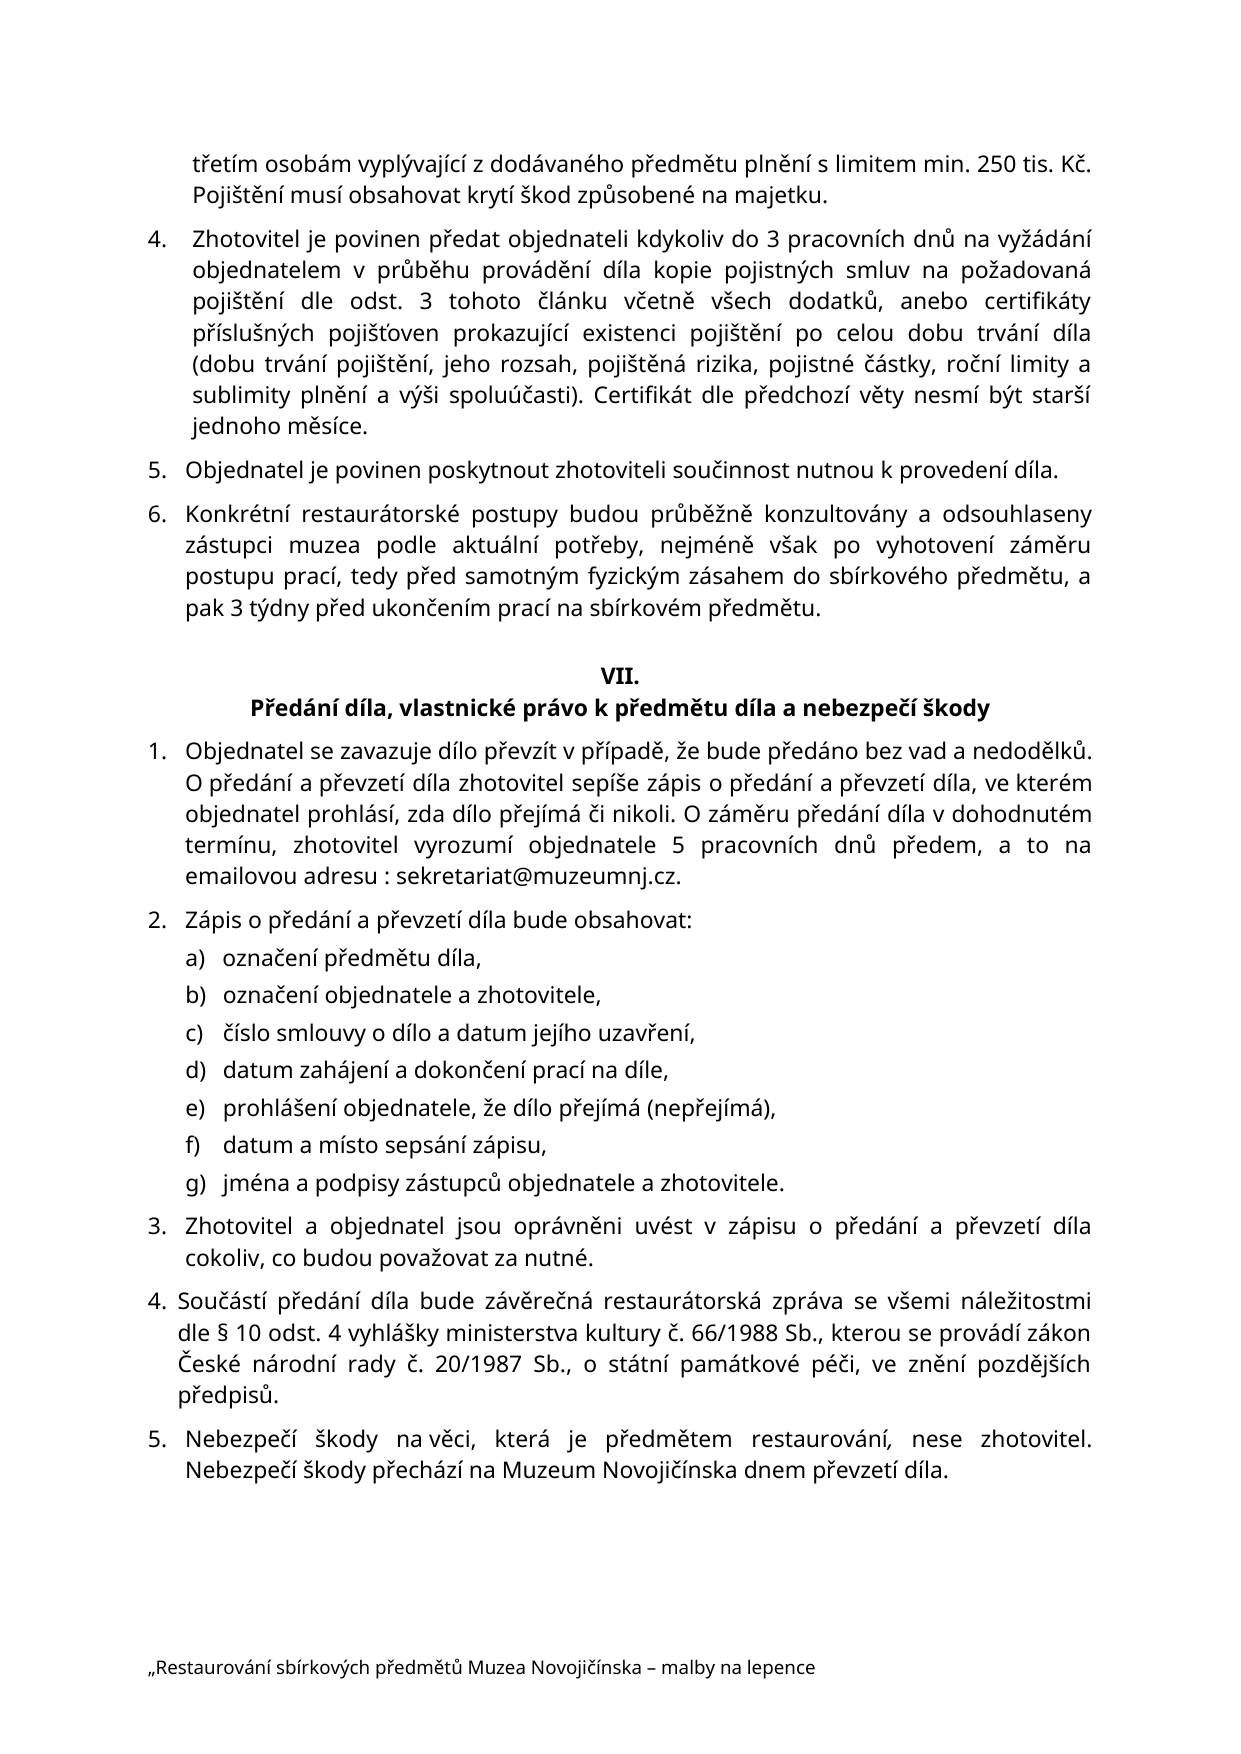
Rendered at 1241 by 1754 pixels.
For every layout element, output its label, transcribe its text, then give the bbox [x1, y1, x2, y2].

list označení předmětu díla, [185, 941, 1092, 973]
list prohlášení objednatele, že dílo přejímá (nepřejímá), [185, 1091, 1092, 1123]
list Zápis o předání a převzetí díla bude obsahovat: [148, 904, 1092, 935]
list Konkrétní restaurátorské postupy budou průběžně konzultovány a odsouhlaseny zástupci muzea podle aktuální potřeby, nejméně však po vyhotovení záměru postupu prací, tedy před samotným fyzickým zásahem do sbírkového předmětu, a pak 3 týdny před ukončením prací na sbírkovém předmětu. [148, 498, 1092, 623]
list číslo smlouvy o dílo a datum jejího uzavření, [185, 1016, 1092, 1048]
list označení objednatele a zhotovitele, [185, 979, 1092, 1010]
list Zhotovitel je povinen předat objednateli kdykoliv do 3 pracovních dnů na vyžádání objednatelem v průběhu provádění díla kopie pojistných smluv na požadovaná pojištění dle odst. 3 tohoto článku včetně všech dodatků, anebo certifikáty příslušných pojišťoven prokazující existenci pojištění po celou dobu trvání díla (dobu trvání pojištění, jeho rozsah, pojištěná rizika, pojistné částky, roční limity a sublimity plnění a výši spoluúčasti). Certifikát dle předchozí věty nesmí být starší jednoho měsíce. [148, 223, 1092, 441]
list datum a místo sepsání zápisu, [185, 1129, 1092, 1160]
list Součástí předání díla bude závěrečná restaurátorská zpráva se všemi náležitostmi dle § 10 odst. 4 vyhlášky ministerstva kultury č. 66/1988 Sb., kterou se provádí zákon České národní rady č. 20/1987 Sb., o státní památkové péči, ve znění pozdějších předpisů. [148, 1285, 1092, 1410]
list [148, 148, 1092, 210]
list Objednatel se zavazuje dílo převzít v případě, že bude předáno bez vad a nedodělků. O předání a převzetí díla zhotovitel sepíše zápis o předání a převzetí díla, ve kterém objednatel prohlásí, zda dílo přejímá či nikoli. O záměru předání díla v dohodnutém termínu, zhotovitel vyrozumí objednatele 5 pracovních dnů předem, a to na emailovou adresu : sekretariat@muzeumnj.cz. [148, 735, 1092, 891]
text VII. Předání díla, vlastnické právo k předmětu díla a nebezpečí škody [148, 660, 1092, 723]
list Nebezpečí škody na věci, která je předmětem restaurování, nese zhotovitel. Nebezpečí škody přechází na Muzeum Novojičínska dnem převzetí díla. [148, 1423, 1092, 1485]
list jména a podpisy zástupců objednatele a zhotovitele. [185, 1166, 1092, 1198]
list Objednatel je povinen poskytnout zhotoviteli součinnost nutnou k provedení díla. [148, 454, 1092, 485]
list Zhotovitel a objednatel jsou oprávněni uvést v zápisu o předání a převzetí díla cokoliv, co budou považovat za nutné. [148, 1210, 1092, 1273]
list datum zahájení a dokončení prací na díle, [185, 1054, 1092, 1085]
